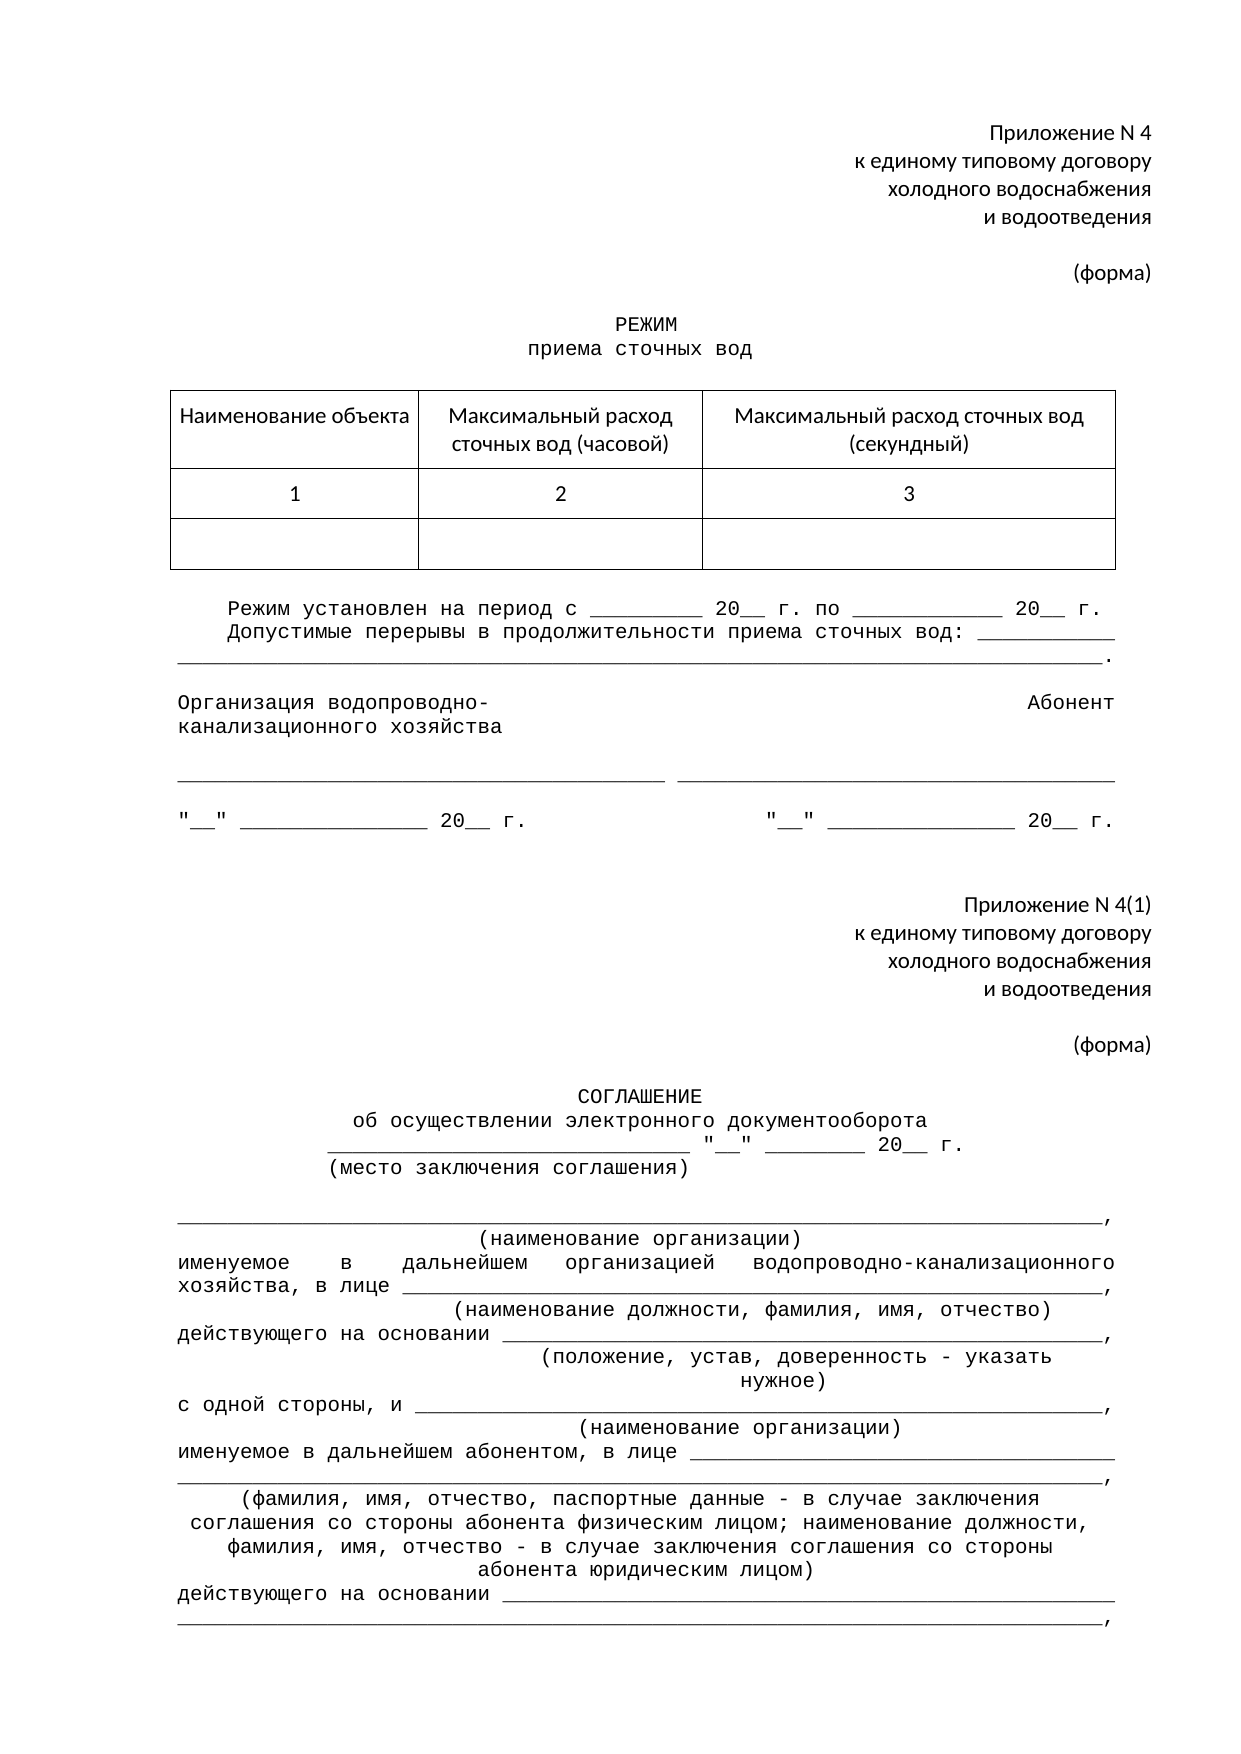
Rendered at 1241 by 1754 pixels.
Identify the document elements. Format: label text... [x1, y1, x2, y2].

table_cell [703, 519, 1115, 568]
text (фамилия, имя, отчество, паспортные данные - в случае заключения [177, 1488, 1152, 1512]
text канализационного хозяйства [177, 716, 1152, 739]
text действующего на основании _________________________________________________ [177, 1583, 1152, 1607]
text Организация водопроводно- Абонент [177, 692, 1152, 716]
text об осуществлении электронного документооборота [177, 1110, 1152, 1134]
list Приложение N 4 [177, 118, 1152, 146]
text холодного водоснабжения [177, 946, 1152, 974]
text холодного водоснабжения [177, 174, 1152, 202]
text хозяйства, в лице ________________________________________________________, [177, 1276, 1152, 1299]
table_header Максимальный расход сточных вод (секундный) [703, 391, 1115, 468]
list Приложение N 4(1) [177, 890, 1152, 918]
text _____________________________ "__" ________ 20__ г. [177, 1134, 1152, 1157]
text соглашения со стороны абонента физическим лицом; наименование должности, [177, 1512, 1152, 1536]
text (положение, устав, доверенность - указать [177, 1346, 1152, 1370]
text действующего на основании ________________________________________________, [177, 1323, 1152, 1346]
text (наименование организации) [177, 1228, 1152, 1252]
text (наименование должности, фамилия, имя, отчество) [177, 1299, 1152, 1323]
text фамилия, имя, отчество - в случае заключения соглашения со стороны [177, 1536, 1152, 1559]
text и водоотведения [177, 202, 1152, 230]
text "__" _______________ 20__ г. "__" _______________ 20__ г. [177, 810, 1152, 834]
text с одной стороны, и _______________________________________________________, [177, 1394, 1152, 1417]
text (форма) [177, 258, 1152, 286]
table_cell 3 [703, 469, 1115, 518]
text именуемое в дальнейшем организацией водопроводно-канализационного [177, 1252, 1152, 1276]
text к единому типовому договору [177, 918, 1152, 946]
text абонента юридическим лицом) [177, 1559, 1152, 1583]
text __________________________________________________________________________, [177, 1607, 1152, 1630]
text Режим установлен на период с _________ 20__ г. по ____________ 20__ г. [177, 598, 1152, 621]
text РЕЖИМ [177, 314, 1152, 338]
text приема сточных вод [177, 338, 1152, 362]
text _______________________________________ ___________________________________ [177, 763, 1152, 787]
text __________________________________________________________________________, [177, 1465, 1152, 1488]
table_cell 1 [171, 469, 418, 518]
text именуемое в дальнейшем абонентом, в лице __________________________________ [177, 1441, 1152, 1465]
table_header Наименование объекта [171, 391, 418, 468]
text (форма) [177, 1030, 1152, 1058]
table_cell [419, 519, 702, 568]
table_header Максимальный расход сточных вод (часовой) [419, 391, 702, 468]
text СОГЛАШЕНИЕ [177, 1086, 1152, 1110]
text (наименование организации) [177, 1417, 1152, 1441]
text к единому типовому договору [177, 146, 1152, 174]
text Допустимые перерывы в продолжительности приема сточных вод: ___________ [177, 621, 1152, 645]
text __________________________________________________________________________. [177, 645, 1152, 668]
text (место заключения соглашения) [177, 1157, 1152, 1181]
text и водоотведения [177, 974, 1152, 1002]
table_cell 2 [419, 469, 702, 518]
text __________________________________________________________________________, [177, 1204, 1152, 1228]
table_cell [171, 519, 418, 568]
text нужное) [177, 1370, 1152, 1394]
